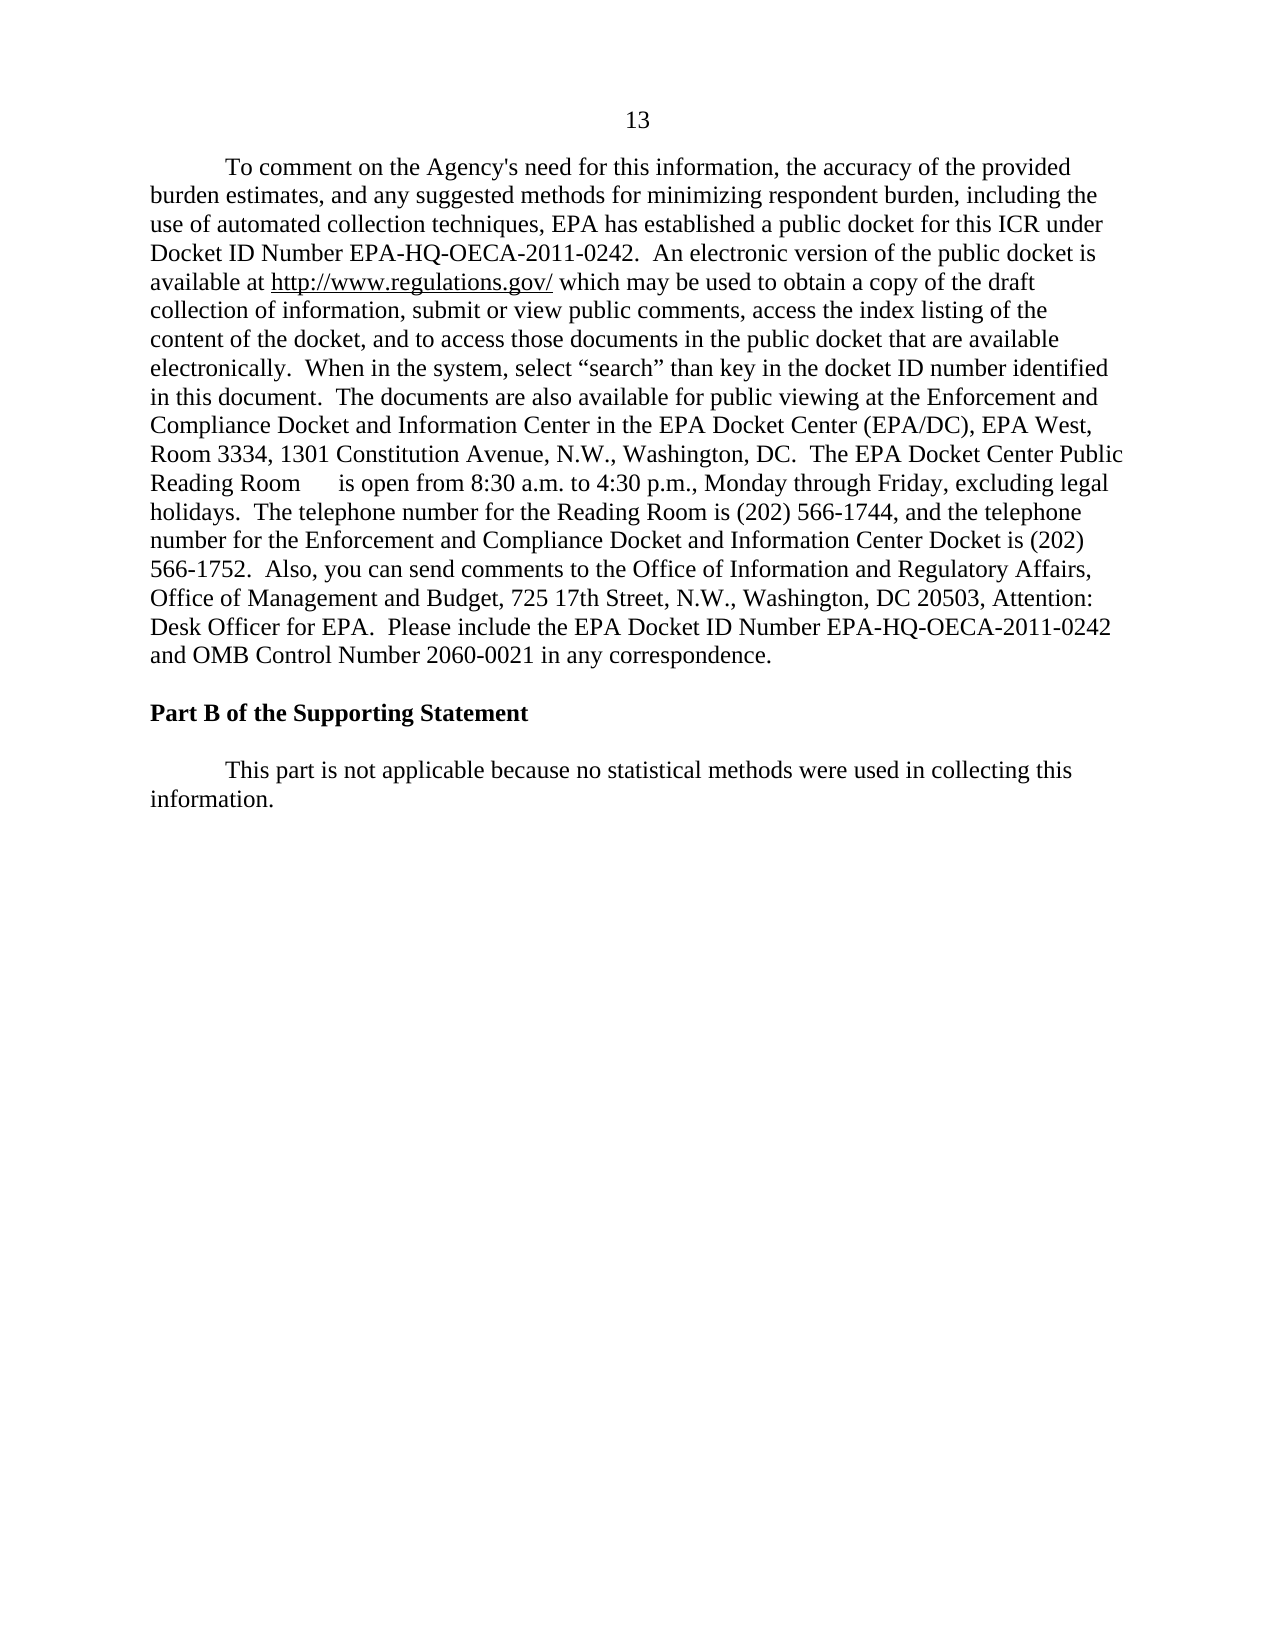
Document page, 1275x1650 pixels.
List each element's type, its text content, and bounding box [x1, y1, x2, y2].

text This part is not applicable because no statistical methods were used in collecting this information. [150, 755, 1125, 813]
text Part B of the Supporting Statement [150, 698, 1125, 727]
text To comment on the Agency's need for this information, the accuracy of the provided burden estimates, and any suggested methods for minimizing respondent burden, including the use of automated collection techniques, EPA has established a public docket for this ICR under Docket ID Number EPA-HQ-OECA-2011-0242. An electronic version of the public docket is available at http://www.regulations.gov/ which may be used to obtain a copy of the draft collection of information, submit or view public comments, access the index listing of the content of the docket, and to access those documents in the public docket that are available electronically. When in the system, select “search” than key in the docket ID number identified in this document. The documents are also available for public viewing at the Enforcement and Compliance Docket and Information Center in the EPA Docket Center (EPA/DC), EPA West, Room 3334, 1301 Constitution Avenue, N.W., Washington, DC. The EPA Docket Center Public Reading Room is open from 8:30 a.m. to 4:30 p.m., Monday through Friday, excluding legal holidays. The telephone number for the Reading Room is (202) 566-1744, and the telephone number for the Enforcement and Compliance Docket and Information Center Docket is (202) 566-1752. Also, you can send comments to the Office of Information and Regulatory Affairs, Office of Management and Budget, 725 17th Street, N.W., Washington, DC 20503, Attention: Desk Officer for EPA. Please include the EPA Docket ID Number EPA-HQ-OECA-2011-0242 and OMB Control Number 2060-0021 in any correspondence. [150, 152, 1125, 669]
